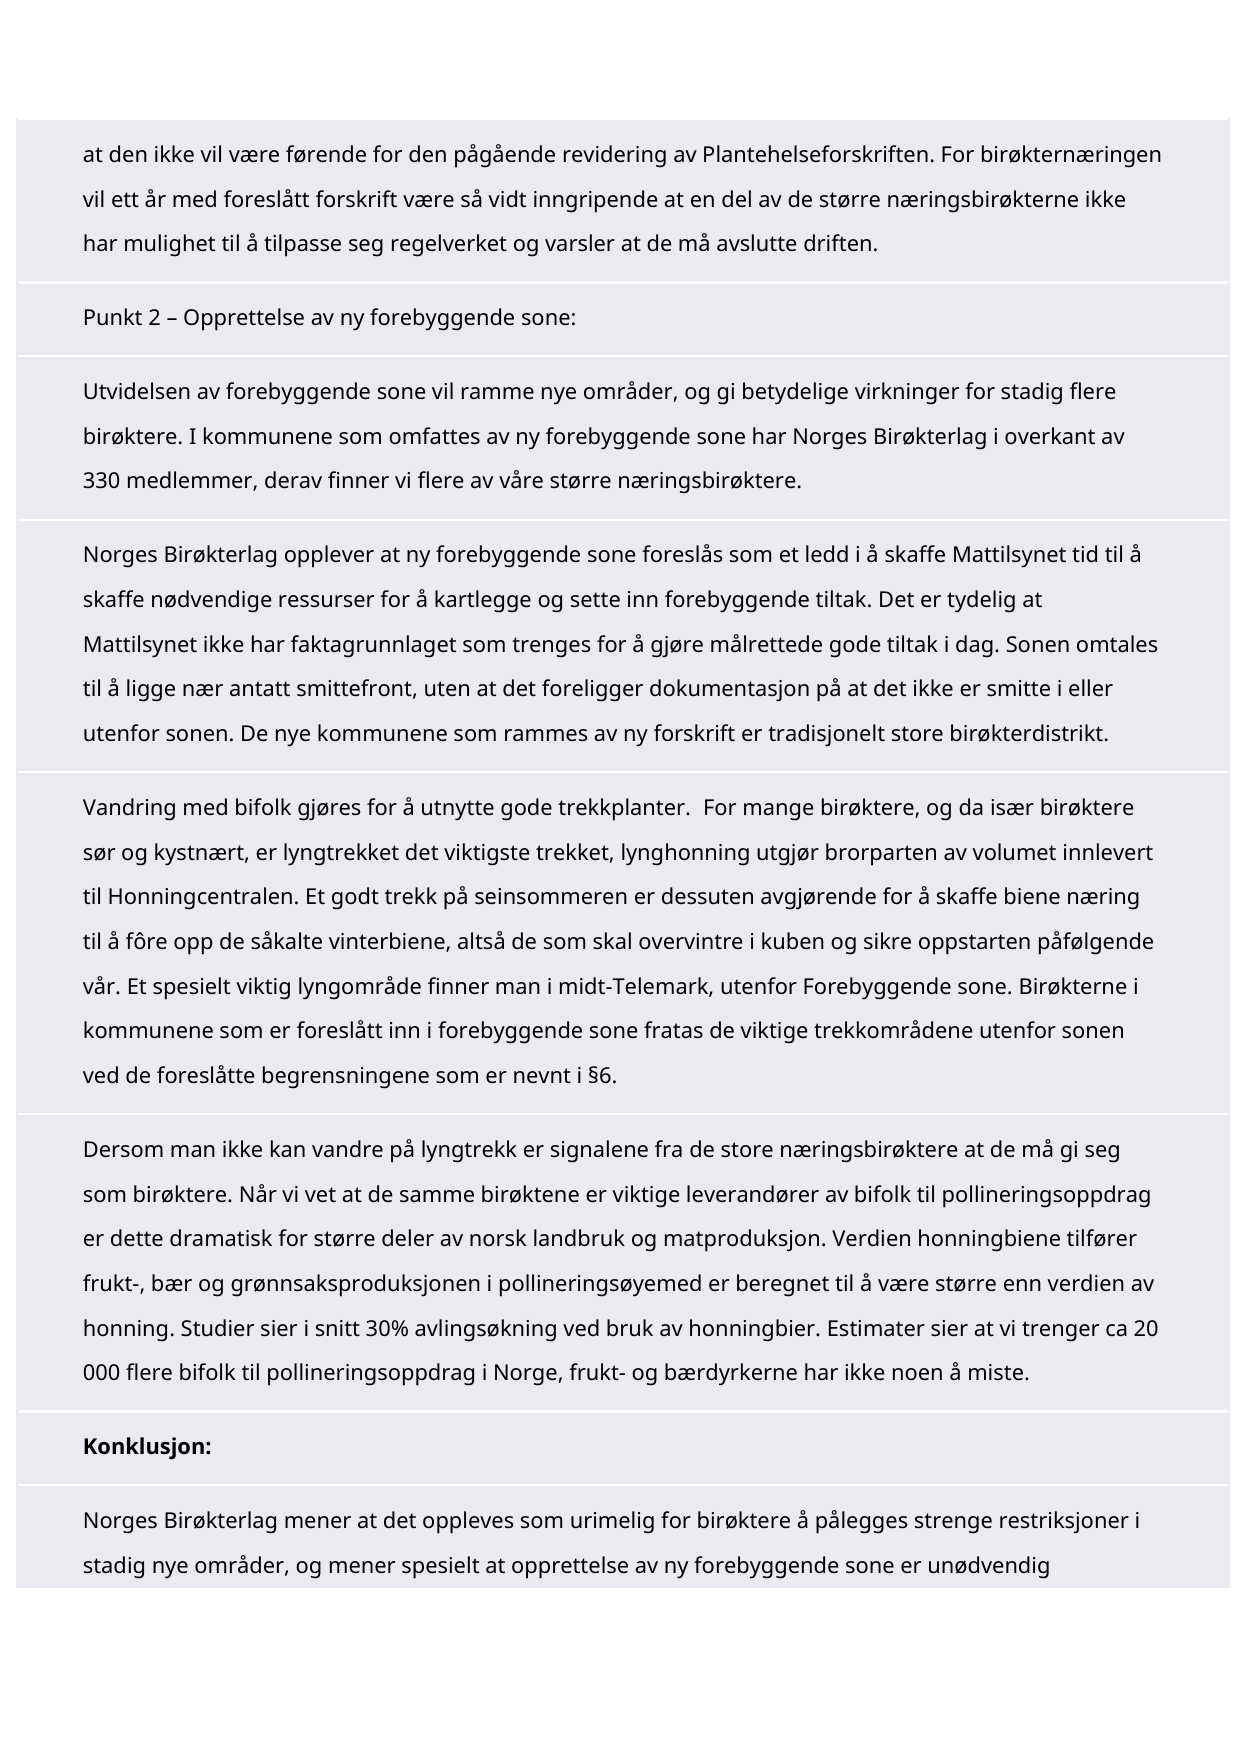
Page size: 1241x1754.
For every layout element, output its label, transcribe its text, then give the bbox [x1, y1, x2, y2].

text Punkt 2 – Opprettelse av ny forebyggende sone: [18, 284, 1228, 338]
text Dersom man ikke kan vandre på lyngtrekk er signalene fra de store næringsbirøktere at de må gi seg som birøktere. Når vi vet at de samme birøktene er viktige leverandører av bifolk til pollineringsoppdrag er dette dramatisk for større deler av norsk landbruk og matproduksjon. Verdien honningbiene tilfører frukt-, bær og grønnsaksproduksjonen i pollineringsøyemed er beregnet til å være større enn verdien av honning. Studier sier i snitt 30% avlingsøkning ved bruk av honningbier. Estimater sier at vi trenger ca 20 000 flere bifolk til pollineringsoppdrag i Norge, frukt- og bærdyrkerne har ikke noen å miste. [18, 1115, 1228, 1393]
text Utvidelsen av forebyggende sone vil ramme nye områder, og gi betydelige virkninger for stadig flere birøktere. I kommunene som omfattes av ny forebyggende sone har Norges Birøkterlag i overkant av 330 medlemmer, derav finner vi flere av våre større næringsbirøktere. [18, 357, 1228, 501]
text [18, 1486, 1228, 1586]
text Norges Birøkterlag opplever at ny forebyggende sone foreslås som et ledd i å skaffe Mattilsynet tid til å skaffe nødvendige ressurser for å kartlegge og sette inn forebyggende tiltak. Det er tydelig at Mattilsynet ikke har faktagrunnlaget som trenges for å gjøre målrettede gode tiltak i dag. Sonen omtales til å ligge nær antatt smittefront, uten at det foreligger dokumentasjon på at det ikke er smitte i eller utenfor sonen. De nye kommunene som rammes av ny forskrift er tradisjonelt store birøkterdistrikt. [18, 521, 1228, 754]
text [18, 120, 1228, 264]
text Vandring med bifolk gjøres for å utnytte gode trekkplanter. For mange birøktere, og da især birøktere sør og kystnært, er lyngtrekket det viktigste trekket, lynghonning utgjør brorparten av volumet innlevert til Honningcentralen. Et godt trekk på seinsommeren er dessuten avgjørende for å skaffe biene næring til å fôre opp de såkalte vinterbiene, altså de som skal overvintre i kuben og sikre oppstarten påfølgende vår. Et spesielt viktig lyngområde finner man i midt-Telemark, utenfor Forebyggende sone. Birøkterne i kommunene som er foreslått inn i forebyggende sone fratas de viktige trekkområdene utenfor sonen ved de foreslåtte begrensningene som er nevnt i §6. [18, 773, 1228, 1096]
text Konklusjon: [18, 1413, 1228, 1467]
